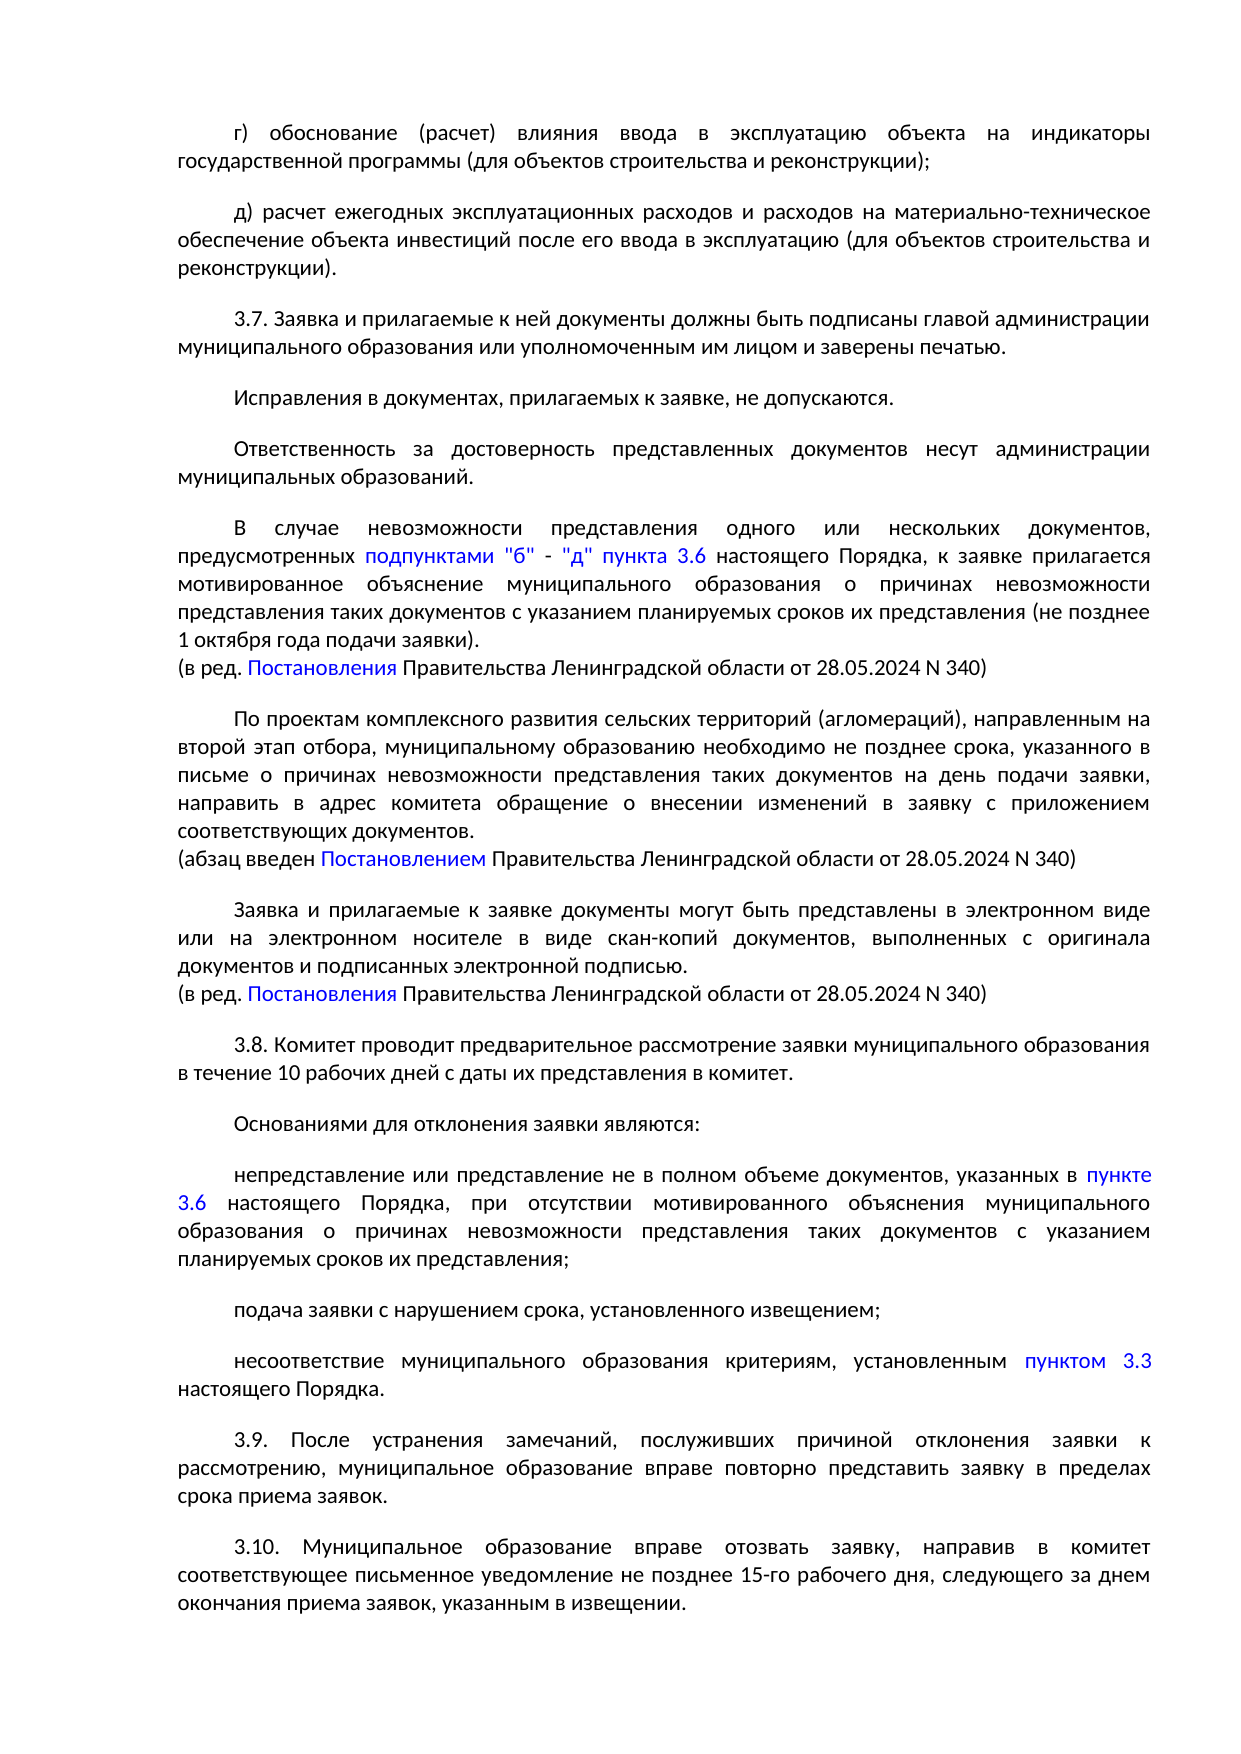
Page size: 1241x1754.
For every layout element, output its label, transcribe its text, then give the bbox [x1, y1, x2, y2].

text (абзац введен Постановлением Правительства Ленинградской области от 28.05.2024 N 340) [177, 844, 1152, 872]
text В случае невозможности представления одного или нескольких документов, предусмотренных подпунктами "б" - "д" пункта 3.6 настоящего Порядка, к заявке прилагается мотивированное объяснение муниципального образования о причинах невозможности представления таких документов с указанием планируемых сроков их представления (не позднее 1 октября года подачи заявки). [177, 513, 1152, 653]
text (в ред. Постановления Правительства Ленинградской области от 28.05.2024 N 340) [177, 979, 1152, 1007]
text 3.9. После устранения замечаний, послуживших причиной отклонения заявки к рассмотрению, муниципальное образование вправе повторно представить заявку в пределах срока приема заявок. [177, 1425, 1152, 1509]
text д) расчет ежегодных эксплуатационных расходов и расходов на материально-техническое обеспечение объекта инвестиций после его ввода в эксплуатацию (для объектов строительства и реконструкции). [177, 197, 1152, 281]
text Ответственность за достоверность представленных документов несут администрации муниципальных образований. [177, 434, 1152, 490]
text непредставление или представление не в полном объеме документов, указанных в пункте 3.6 настоящего Порядка, при отсутствии мотивированного объяснения муниципального образования о причинах невозможности представления таких документов с указанием планируемых сроков их представления; [177, 1160, 1152, 1272]
text 3.10. Муниципальное образование вправе отозвать заявку, направив в комитет соответствующее письменное уведомление не позднее 15-го рабочего дня, следующего за днем окончания приема заявок, указанным в извещении. [177, 1532, 1152, 1616]
text подача заявки с нарушением срока, установленного извещением; [177, 1295, 1152, 1323]
text Исправления в документах, прилагаемых к заявке, не допускаются. [177, 383, 1152, 411]
text Основаниями для отклонения заявки являются: [177, 1109, 1152, 1137]
text несоответствие муниципального образования критериям, установленным пунктом 3.3 настоящего Порядка. [177, 1346, 1152, 1402]
text Заявка и прилагаемые к заявке документы могут быть представлены в электронном виде или на электронном носителе в виде скан-копий документов, выполненных с оригинала документов и подписанных электронной подписью. [177, 895, 1152, 979]
text г) обоснование (расчет) влияния ввода в эксплуатацию объекта на индикаторы государственной программы (для объектов строительства и реконструкции); [177, 118, 1152, 174]
text 3.8. Комитет проводит предварительное рассмотрение заявки муниципального образования в течение 10 рабочих дней с даты их представления в комитет. [177, 1030, 1152, 1086]
text По проектам комплексного развития сельских территорий (агломераций), направленным на второй этап отбора, муниципальному образованию необходимо не позднее срока, указанного в письме о причинах невозможности представления таких документов на день подачи заявки, направить в адрес комитета обращение о внесении изменений в заявку с приложением соответствующих документов. [177, 704, 1152, 844]
text (в ред. Постановления Правительства Ленинградской области от 28.05.2024 N 340) [177, 653, 1152, 681]
text 3.7. Заявка и прилагаемые к ней документы должны быть подписаны главой администрации муниципального образования или уполномоченным им лицом и заверены печатью. [177, 304, 1152, 360]
